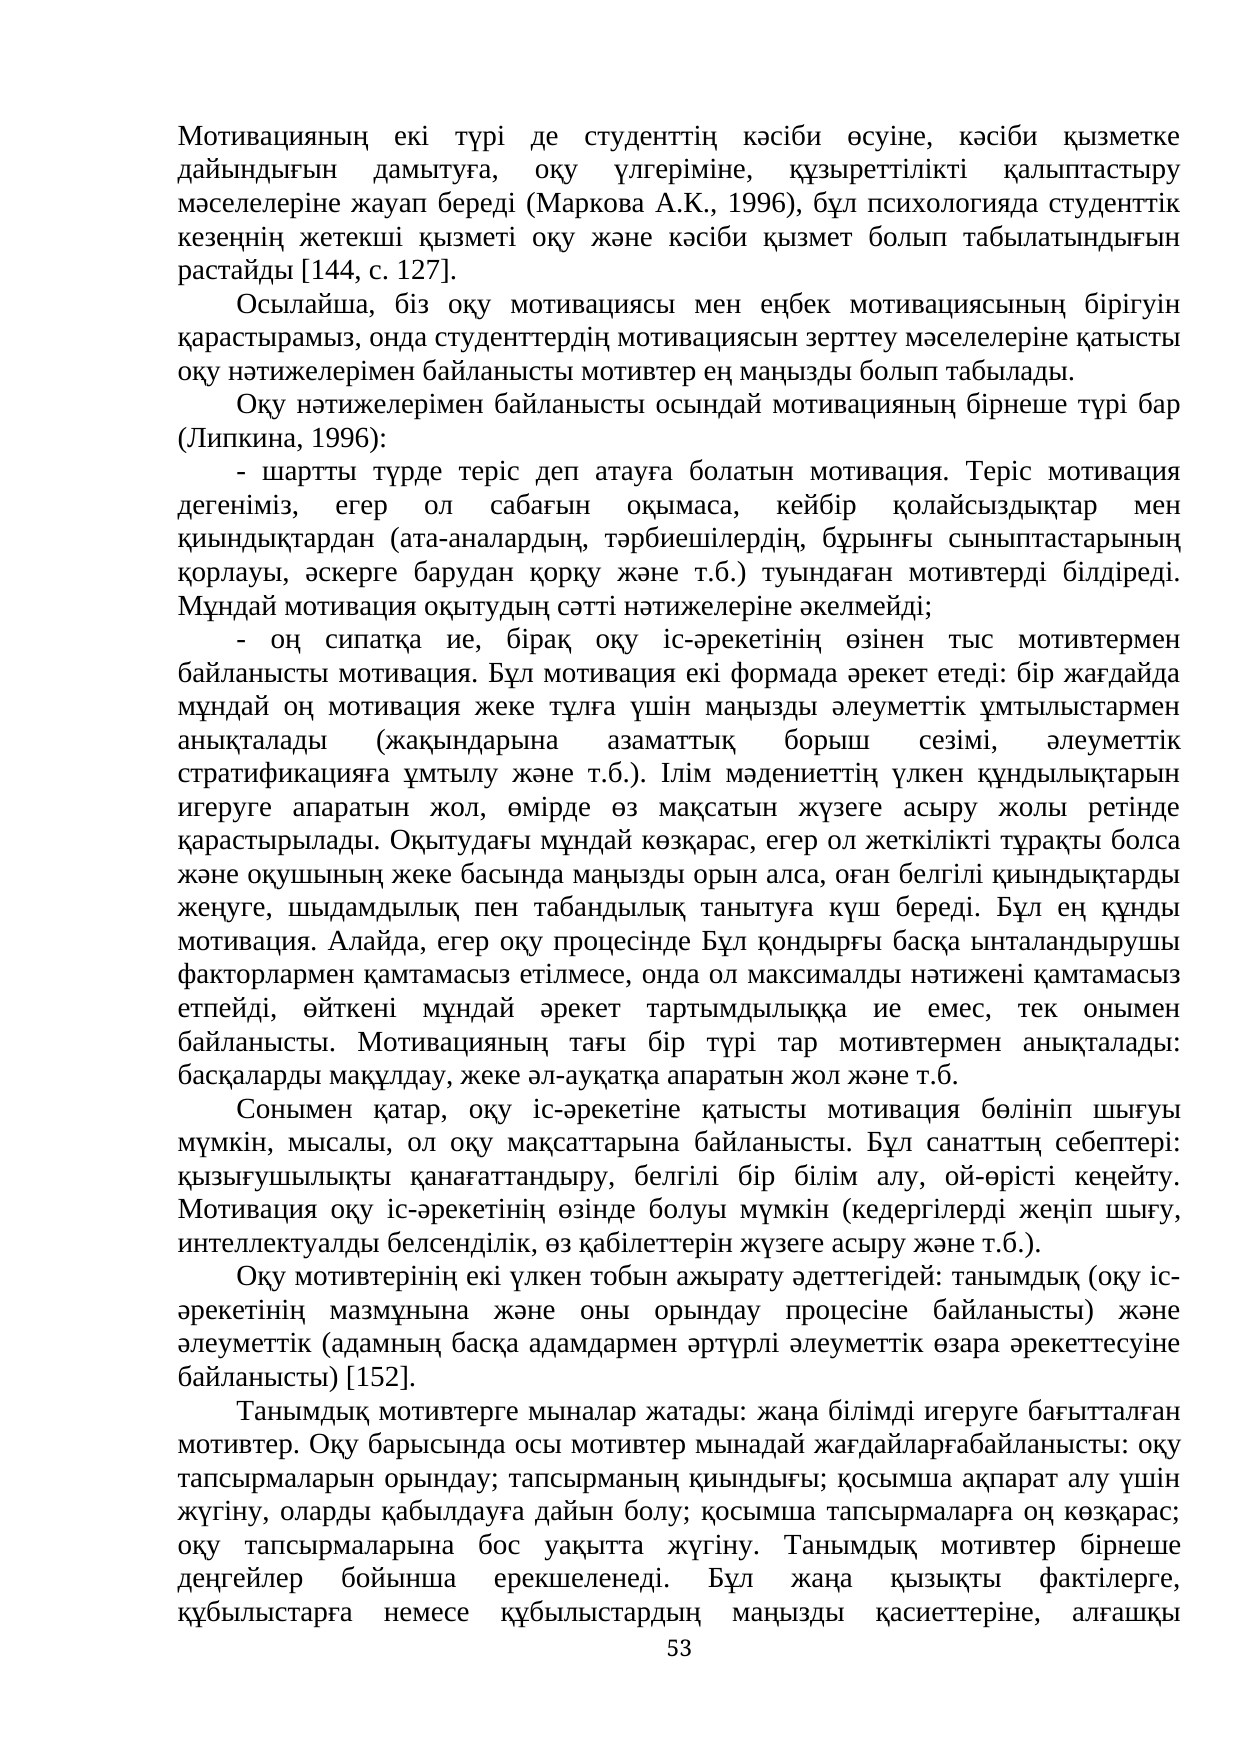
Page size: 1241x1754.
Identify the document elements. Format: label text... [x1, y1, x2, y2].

text Сонымен қатар, оқу іс-әрекетіне қатысты мотивация бөлініп шығуы мүмкін, мысалы, ол оқу мақсаттарына байланысты. Бұл санаттың себептері: қызығушылықты қанағаттандыру, белгілі бір білім алу, ой-өрісті кеңейту. Мотивация оқу іс-әрекетінің өзінде болуы мүмкін (кедергілерді жеңіп шығу, интеллектуалды белсенділік, өз қабілеттерін жүзеге асыру және т.б.). [177, 1091, 1181, 1258]
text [177, 1393, 1181, 1627]
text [177, 118, 1181, 286]
text Оқу мотивтерінің екі үлкен тобын ажырату әдеттегідей: танымдық (оқу іс-әрекетінің мазмұнына және оны орындау процесіне байланысты) және әлеуметтік (адамның басқа адамдармен әртүрлі әлеуметтік өзара әрекеттесуіне байланысты) [152]. [177, 1258, 1181, 1393]
text Осылайша, біз оқу мотивациясы мен еңбек мотивациясының бірігуін қарастырамыз, онда студенттердің мотивациясын зерттеу мәселелеріне қатысты оқу нәтижелерімен байланысты мотивтер ең маңызды болып табылады. [177, 286, 1181, 386]
text - оң сипатқа ие, бірақ оқу іс-әрекетінің өзінен тыс мотивтермен байланысты мотивация. Бұл мотивация екі формада әрекет етеді: бір жағдайда мұндай оң мотивация жеке тұлға үшін маңызды әлеуметтік ұмтылыстармен анықталады (жақындарына азаматтық борыш сезімі, әлеуметтік стратификацияға ұмтылу және т.б.). Ілім мәдениеттің үлкен құндылықтарын игеруге апаратын жол, өмірде өз мақсатын жүзеге асыру жолы ретінде қарастырылады. Оқытудағы мұндай көзқарас, егер ол жеткілікті тұрақты болса және оқушының жеке басында маңызды орын алса, оған белгілі қиындықтарды жеңуге, шыдамдылық пен табандылық танытуға күш береді. Бұл ең құнды мотивация. Алайда, егер оқу процесінде Бұл қондырғы басқа ынталандырушы факторлармен қамтамасыз етілмесе, онда ол максималды нәтижені қамтамасыз етпейді, өйткені мұндай әрекет тартымдылыққа ие емес, тек онымен байланысты. Мотивацияның тағы бір түрі тар мотивтермен анықталады: басқаларды мақұлдау, жеке әл-ауқатқа апаратын жол және т.б. [177, 621, 1181, 1091]
text Оқу нәтижелерімен байланысты осындай мотивацияның бірнеше түрі бар (Липкина, 1996): [177, 386, 1181, 453]
text - шартты түрде теріс деп атауға болатын мотивация. Теріс мотивация дегеніміз, егер ол сабағын оқымаса, кейбір қолайсыздықтар мен қиындықтардан (ата-аналардың, тәрбиешілердің, бұрынғы сыныптастарының қорлауы, әскерге барудан қорқу және т.б.) туындаған мотивтерді білдіреді. Мұндай мотивация оқытудың сәтті нәтижелеріне әкелмейді; [177, 453, 1181, 621]
